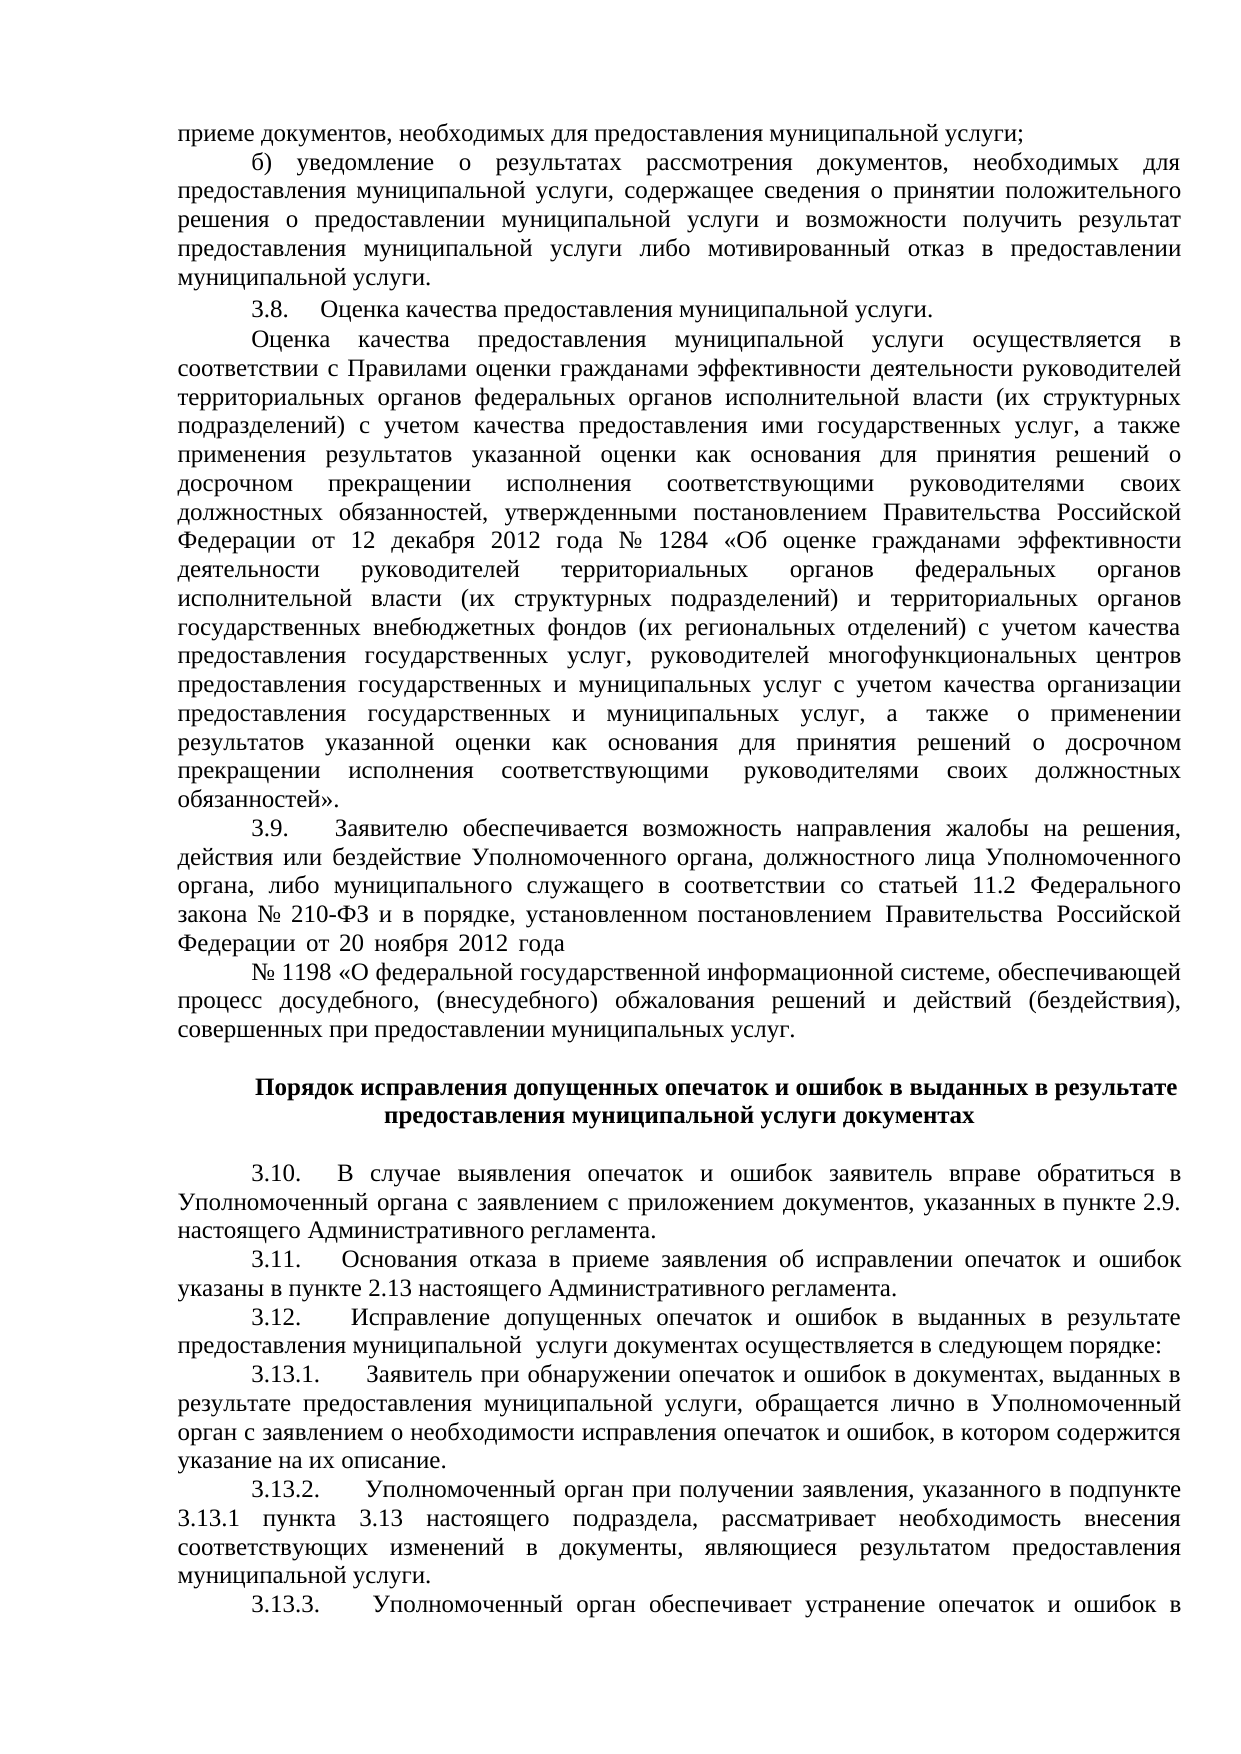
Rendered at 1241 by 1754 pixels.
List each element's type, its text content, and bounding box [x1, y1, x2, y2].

list Оценка качества предоставления муниципальной услуги. [177, 291, 1181, 324]
list В случае выявления опечаток и ошибок заявитель вправе обратиться в Уполномоченный органа с заявлением с приложением документов, указанных в пункте 2.9. настоящего Административного регламента. [177, 1158, 1181, 1244]
subtitle Порядок исправления допущенных опечаток и ошибок в выданных в результате предоставления муниципальной услуги документах [177, 1072, 1181, 1129]
text б) уведомление о результатах рассмотрения документов, необходимых для предоставления муниципальной услуги, содержащее сведения о принятии положительного решения о предоставлении муниципальной услуги и возможности получить результат предоставления муниципальной услуги либо мотивированный отказ в предоставлении муниципальной услуги. [177, 147, 1181, 291]
list Заявителю обеспечивается возможность направления жалобы на решения, действия или бездействие Уполномоченного органа, должностного лица Уполномоченного органа, либо муниципального служащего в соответствии со статьей 11.2 Федерального закона № 210-ФЗ и в порядке, установленном постановлением Правительства Российской Федерации от 20 ноября 2012 года [177, 813, 1181, 957]
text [177, 118, 1181, 147]
list Уполномоченный орган при получении заявления, указанного в подпункте 3.13.1 пункта 3.13 настоящего подраздела, рассматривает необходимость внесения соответствующих изменений в документы, являющиеся результатом предоставления муниципальной услуги. [177, 1474, 1181, 1589]
list Заявитель при обнаружении опечаток и ошибок в документах, выданных в результате предоставления муниципальной услуги, обращается лично в Уполномоченный орган с заявлением о необходимости исправления опечаток и ошибок, в котором содержится указание на их описание. [177, 1359, 1181, 1474]
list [177, 1589, 1181, 1618]
text № 1198 «О федеральной государственной информационной системе, обеспечивающей процесс досудебного, (внесудебного) обжалования решений и действий (бездействия), совершенных при предоставлении муниципальных услуг. [177, 957, 1181, 1043]
list Основания отказа в приеме заявления об исправлении опечаток и ошибок указаны в пункте 2.13 настоящего Административного регламента. [177, 1244, 1181, 1302]
list Исправление допущенных опечаток и ошибок в выданных в результате предоставления муниципальной услуги документах осуществляется в следующем порядке: [177, 1302, 1181, 1359]
text Оценка качества предоставления муниципальной услуги осуществляется в соответствии с Правилами оценки гражданами эффективности деятельности руководителей территориальных органов федеральных органов исполнительной власти (их структурных подразделений) с учетом качества предоставления ими государственных услуг, а также применения результатов указанной оценки как основания для принятия решений о досрочном прекращении исполнения соответствующими руководителями своих должностных обязанностей, утвержденными постановлением Правительства Российской Федерации от 12 декабря 2012 года № 1284 «Об оценке гражданами эффективности деятельности руководителей территориальных органов федеральных органов исполнительной власти (их структурных подразделений) и территориальных органов государственных внебюджетных фондов (их региональных отделений) с учетом качества предоставления государственных услуг, руководителей многофункциональных центров предоставления государственных и муниципальных услуг с учетом качества организации предоставления государственных и муниципальных услуг, а также о применении результатов указанной оценки как основания для принятия решений о досрочном прекращении исполнения соответствующими руководителями своих должностных обязанностей». [177, 324, 1181, 813]
